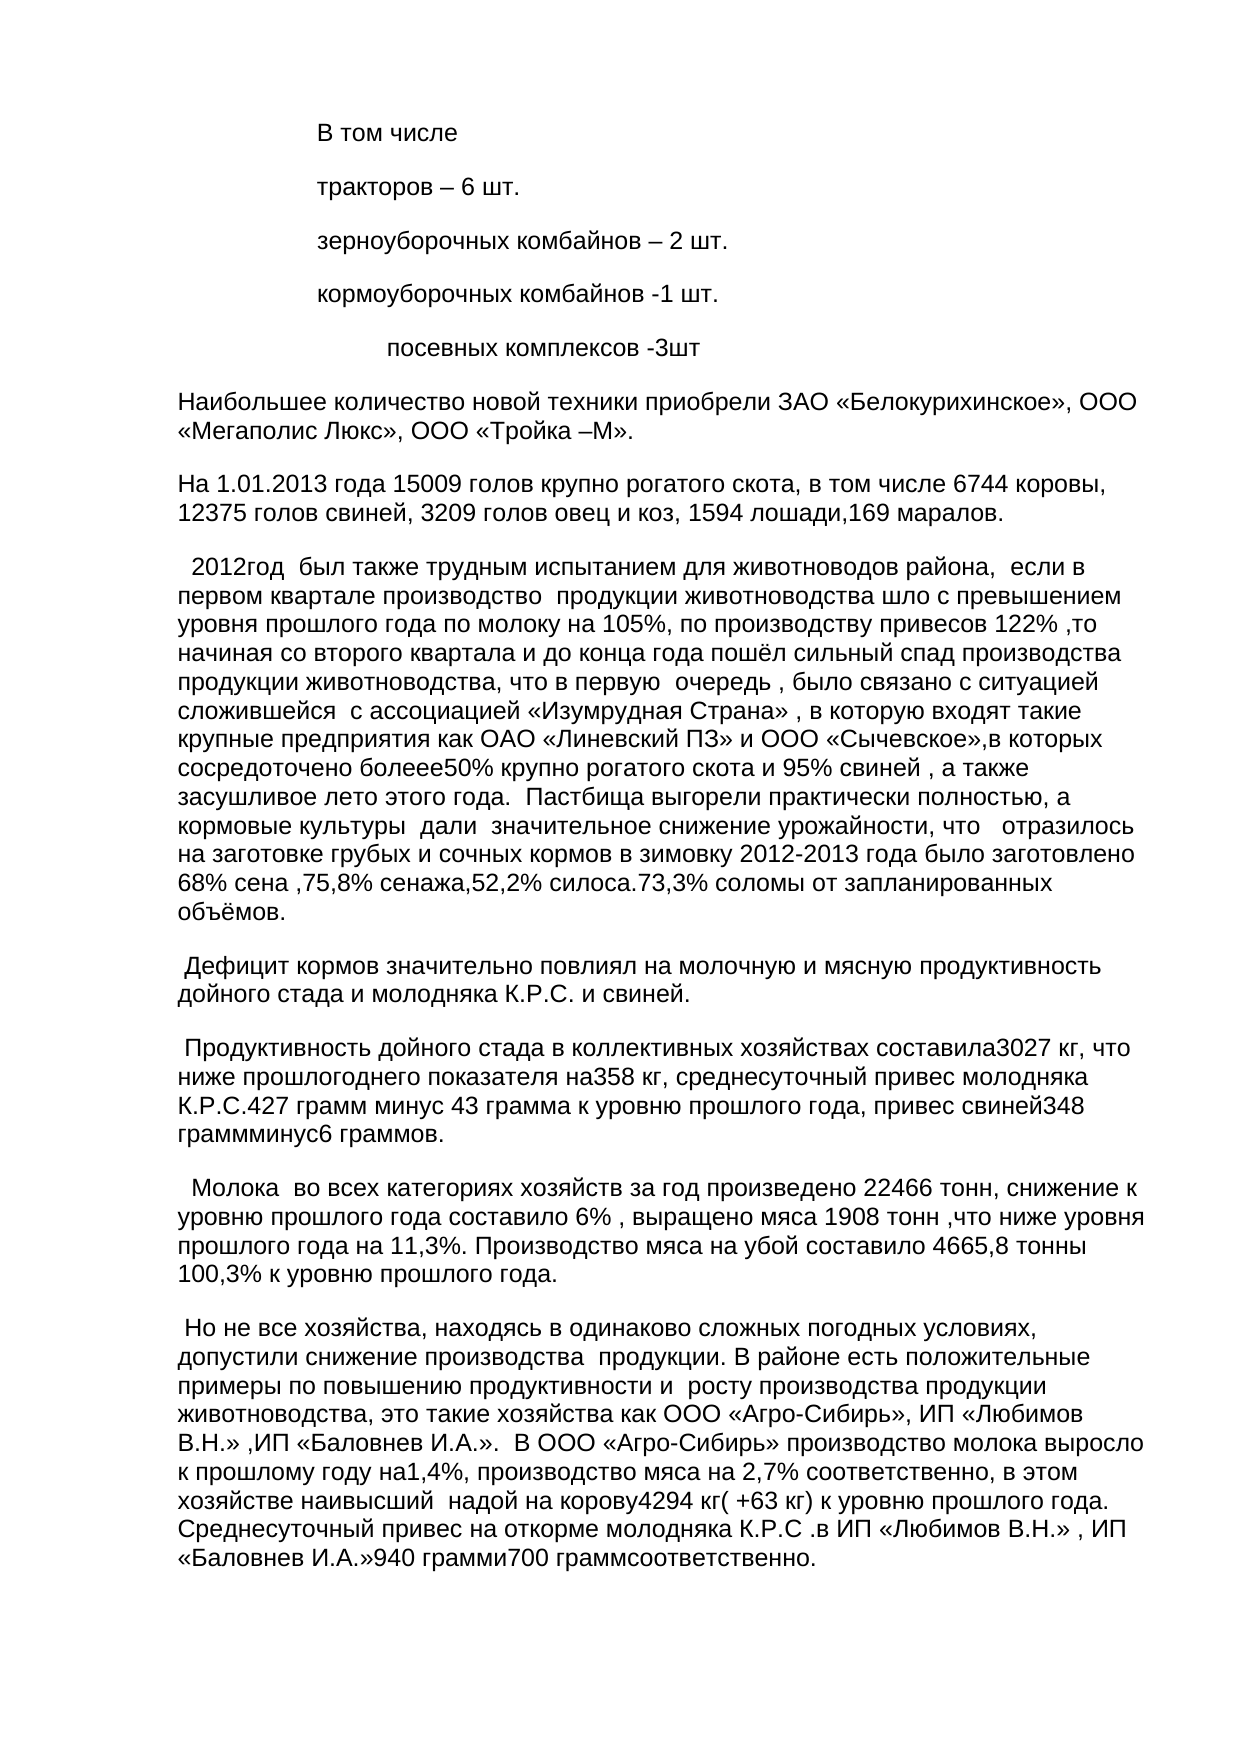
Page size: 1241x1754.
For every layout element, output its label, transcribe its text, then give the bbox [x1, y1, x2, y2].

text 2012год был также трудным испытанием для животноводов района, если в первом квартале производство продукции животноводства шло с превышением уровня прошлого года по молоку на 105%, по производству привесов 122% ,то начиная со второго квартала и до конца года пошёл сильный спад производства продукции животноводства, что в первую очередь , было связано с ситуацией сложившейся с ассоциацией «Изумрудная Страна» , в которую входят такие крупные предприятия как ОАО «Линевский ПЗ» и ООО «Сычевское»,в которых сосредоточено болеее50% крупно рогатого скота и 95% свиней , а также засушливое лето этого года. Пастбища выгорели практически полностью, а кормовые культуры дали значительное снижение урожайности, что отразилось на заготовке грубых и сочных кормов в зимовку 2012-2013 года было заготовлено 68% сена ,75,8% сенажа,52,2% силоса.73,3% соломы от запланированных объёмов. [177, 552, 1152, 926]
text Наибольшее количество новой техники приобрели ЗАО «Белокурихинское», ООО «Мегаполис Люкс», ООО «Тройка –М». [177, 387, 1152, 444]
text Дефицит кормов значительно повлиял на молочную и мясную продуктивность дойного стада и молодняка К.Р.С. и свиней. [177, 951, 1152, 1008]
text посевных комплексов -3шт [177, 333, 1152, 362]
text Но не все хозяйства, находясь в одинаково сложных погодных условиях, допустили снижение производства продукции. В районе есть положительные примеры по повышению продуктивности и росту производства продукции животноводства, это такие хозяйства как ООО «Агро-Сибирь», ИП «Любимов В.Н.» ,ИП «Баловнев И.А.». В ООО «Агро-Сибирь» производство молока выросло к прошлому году на1,4%, производство мяса на 2,7% соответственно, в этом хозяйстве наивысший надой на корову4294 кг( +63 кг) к уровню прошлого года. Среднесуточный привес на откорме молодняка К.Р.С .в ИП «Любимов В.Н.» , ИП «Баловнев И.А.»940 грамми700 граммсоответственно. [177, 1313, 1152, 1572]
text кормоуборочных комбайнов -1 шт. [177, 279, 1152, 308]
text тракторов – 6 шт. [177, 172, 1152, 201]
text На 1.01.2013 года 15009 голов крупно рогатого скота, в том числе 6744 коровы, 12375 голов свиней, 3209 голов овец и коз, 1594 лошади,169 маралов. [177, 469, 1152, 527]
text В том числе [177, 118, 1152, 147]
text Продуктивность дойного стада в коллективных хозяйствах составила3027 кг, что ниже прошлогоднего показателя на358 кг, среднесуточный привес молодняка К.Р.С.427 грамм минус 43 грамма к уровню прошлого года, привес свиней348 граммминус6 граммов. [177, 1033, 1152, 1148]
text зерноуборочных комбайнов – 2 шт. [177, 226, 1152, 254]
text Молока во всех категориях хозяйств за год произведено 22466 тонн, снижение к уровню прошлого года составило 6% , выращено мяса 1908 тонн ,что ниже уровня прошлого года на 11,3%. Производство мяса на убой составило 4665,8 тонны 100,3% к уровню прошлого года. [177, 1173, 1152, 1288]
